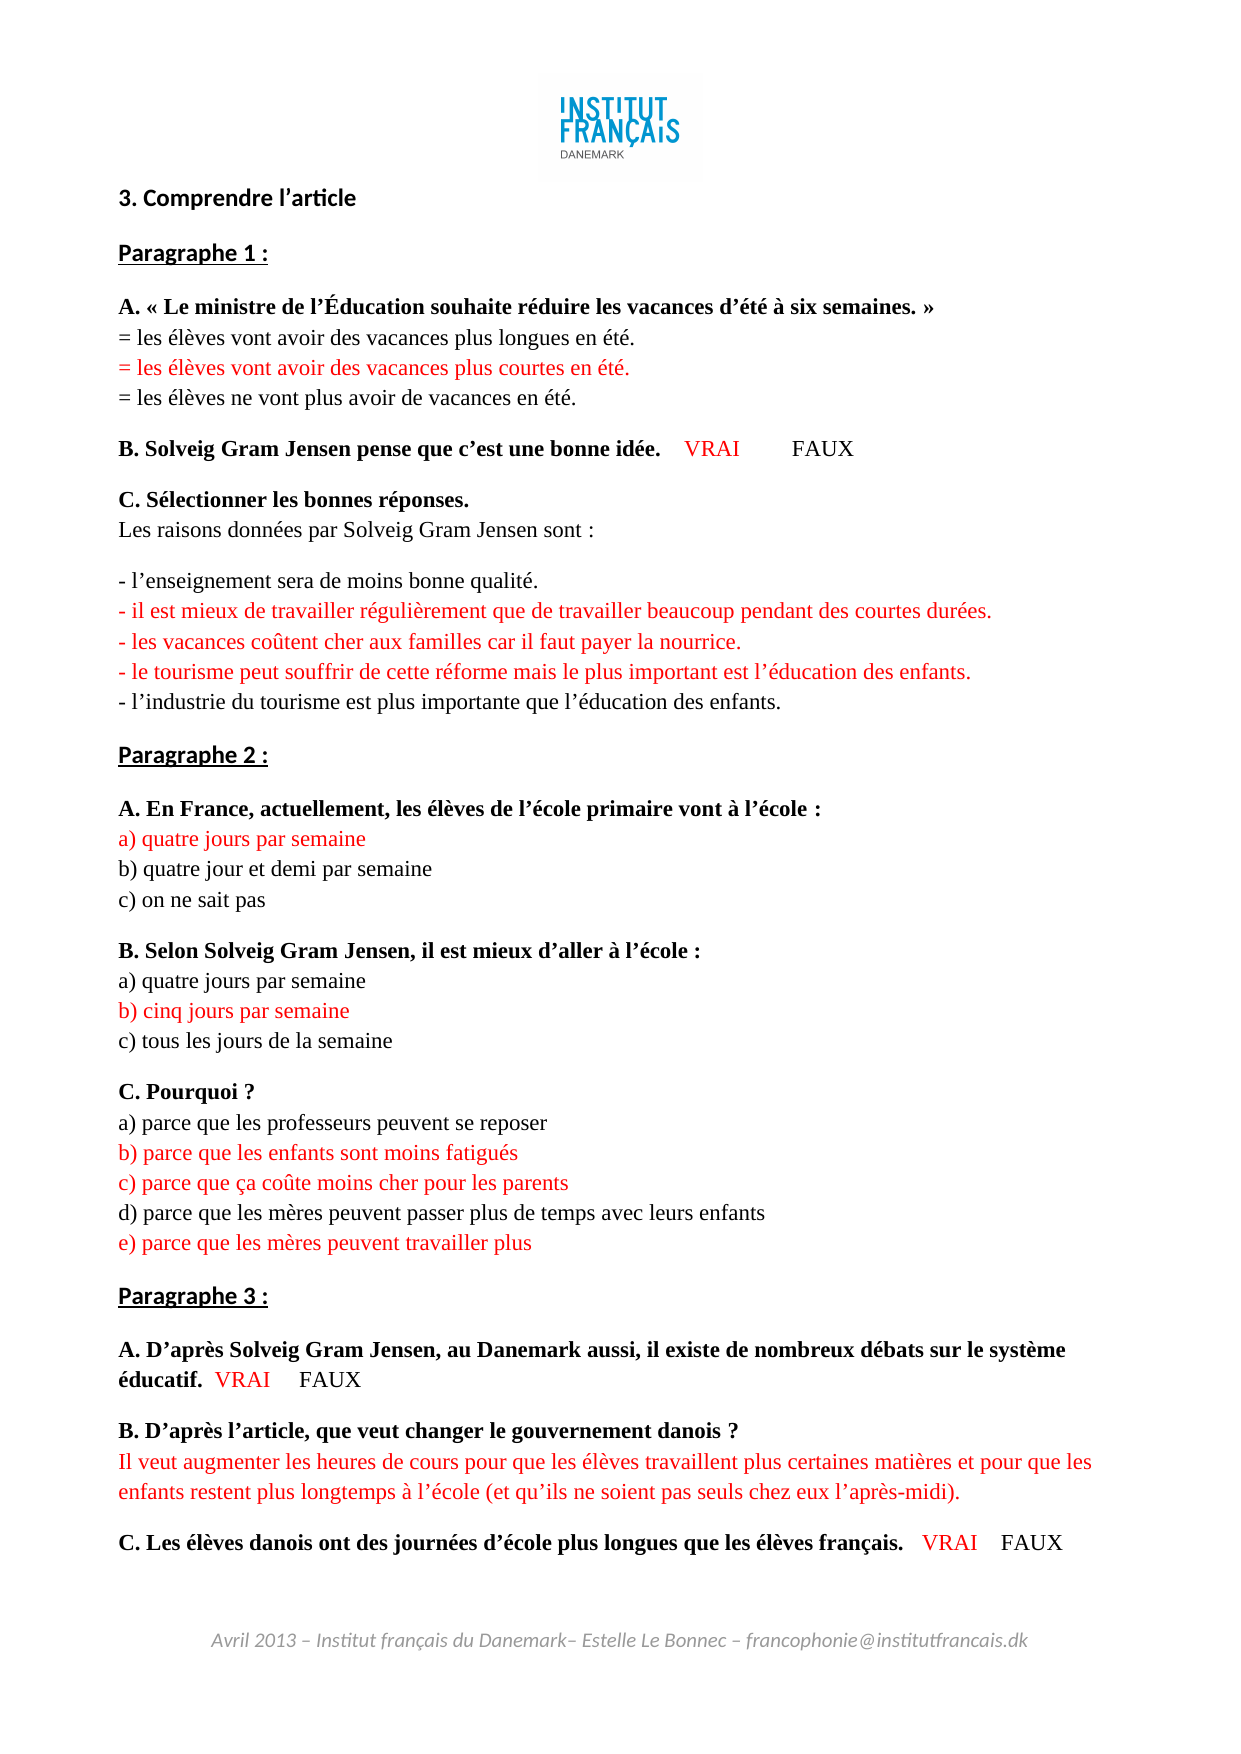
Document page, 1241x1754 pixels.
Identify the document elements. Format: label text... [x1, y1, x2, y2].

text C. Les élèves danois ont des journées d’école plus longues que les élèves français. VRAI FAUX [118, 1529, 1122, 1555]
text A. D’après Solveig Gram Jensen, au Danemark aussi, il existe de nombreux débats sur le système éducatif. VRAI FAUX [118, 1336, 1122, 1393]
text A. « Le ministre de l’Éducation souhaite réduire les vacances d’été à six semaines. » = les élèves vont avoir des vacances plus longues en été. = les élèves vont avoir des vacances plus courtes en été. = les élèves ne vont plus avoir de vacances en été. [118, 293, 1122, 410]
text B. Solveig Gram Jensen pense que c’est une bonne idée. VRAI FAUX [118, 435, 1122, 461]
text B. Selon Solveig Gram Jensen, il est mieux d’aller à l’école : a) quatre jours par semaine b) cinq jours par semaine c) tous les jours de la semaine [118, 937, 1122, 1054]
text Paragraphe 1 : [118, 238, 1122, 268]
text Paragraphe 3 : [118, 1281, 1122, 1311]
text Paragraphe 2 : [118, 739, 1122, 770]
text C. Pourquoi ? a) parce que les professeurs peuvent se reposer b) parce que les enfants sont moins fatigués c) parce que ça coûte moins cher pour les parents d) parce que les mères peuvent passer plus de temps avec leurs enfants e) parce que les mères peuvent travailler plus [118, 1078, 1122, 1256]
text C. Sélectionner les bonnes réponses. Les raisons données par Solveig Gram Jensen sont : [118, 486, 1122, 543]
text A. En France, actuellement, les élèves de l’école primaire vont à l’école : a) quatre jours par semaine b) quatre jour et demi par semaine c) on ne sait pas [118, 795, 1122, 912]
picture [537, 73, 703, 182]
text 3. Comprendre l’article [118, 182, 1122, 212]
text B. D’après l’article, que veut changer le gouvernement danois ? Il veut augmenter les heures de cours pour que les élèves travaillent plus certaines matières et pour que les enfants restent plus longtemps à l’école (et qu’ils ne soient pas seuls chez eux l’après-midi). [118, 1418, 1122, 1504]
text - l’enseignement sera de moins bonne qualité. - il est mieux de travailler régulièrement que de travailler beaucoup pendant des courtes durées. - les vacances coûtent cher aux familles car il faut payer la nourrice. - le tourisme peut souffrir de cette réforme mais le plus important est l’éducation des enfants. - l’industrie du tourisme est plus importante que l’éducation des enfants. [118, 567, 1122, 714]
